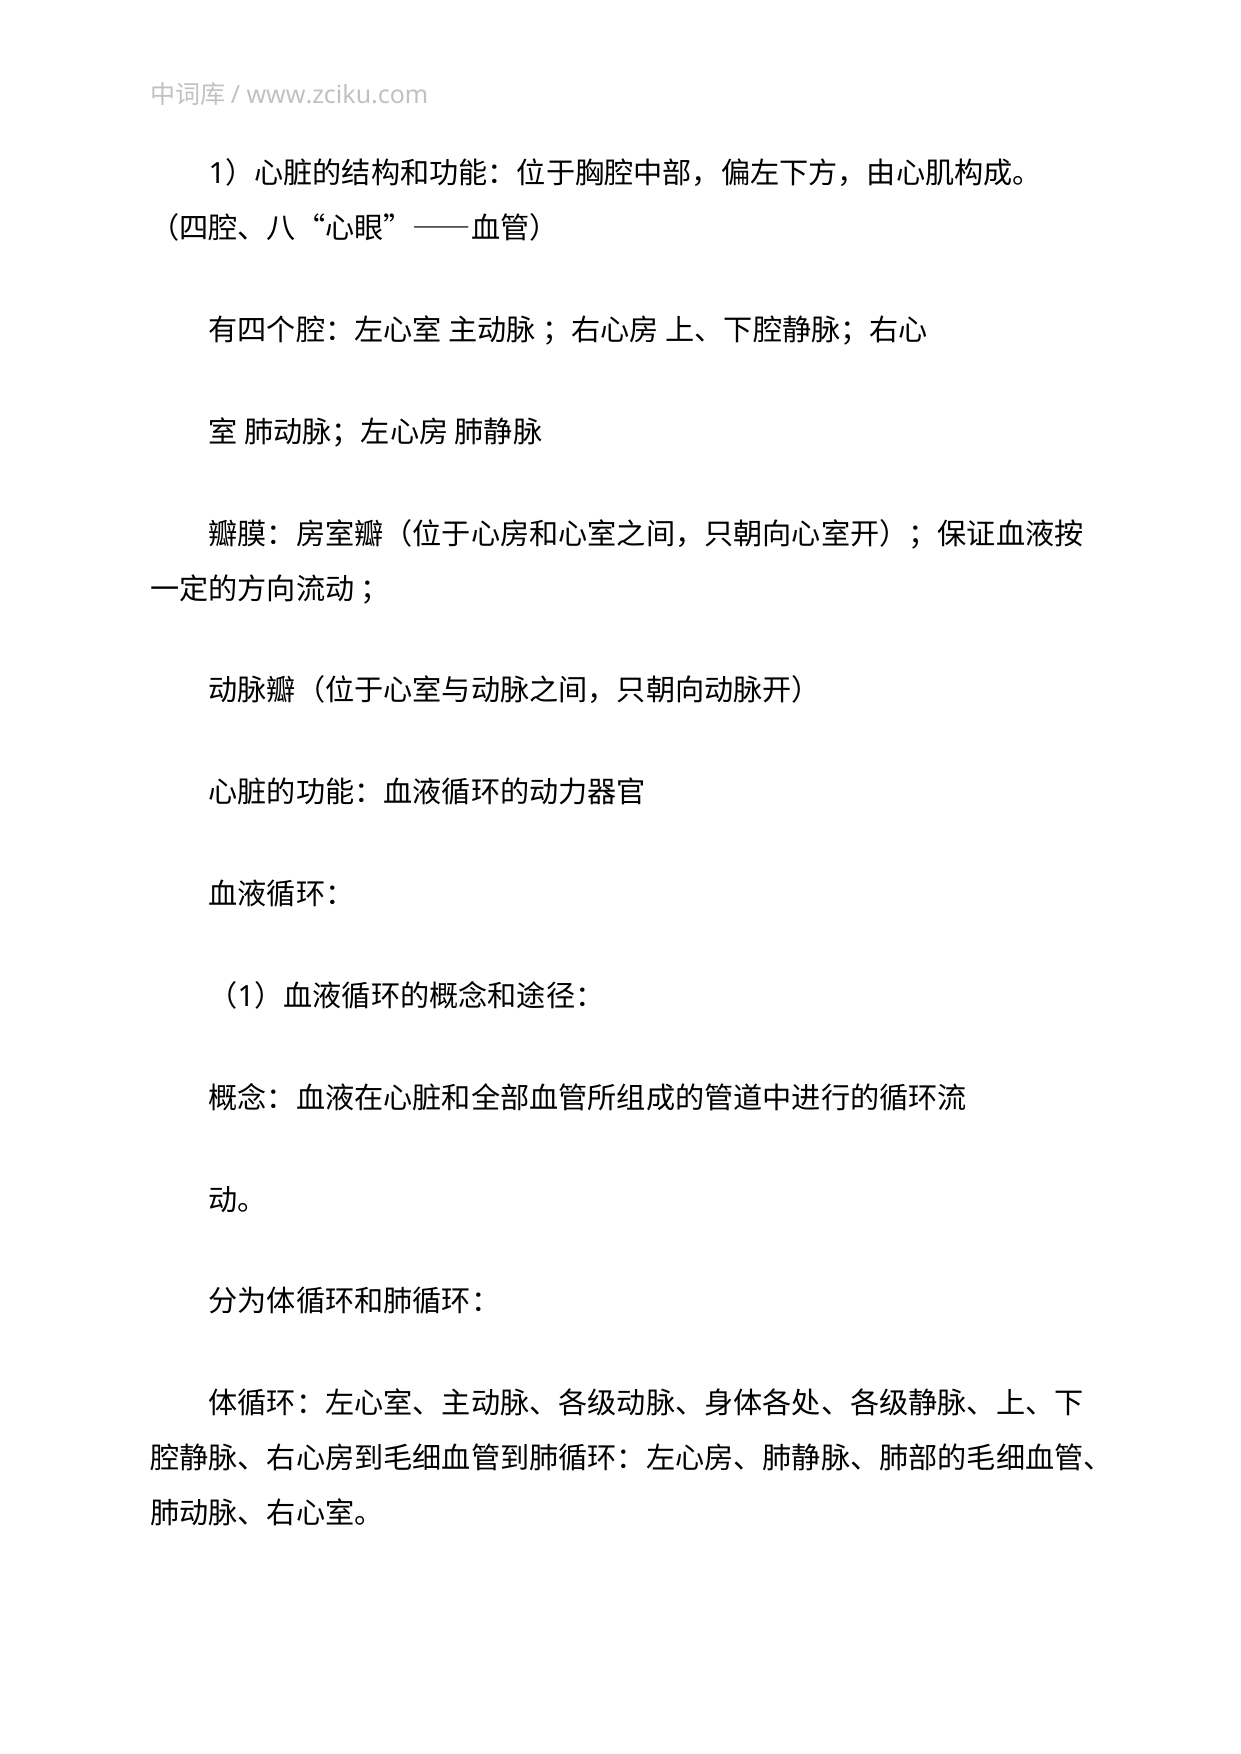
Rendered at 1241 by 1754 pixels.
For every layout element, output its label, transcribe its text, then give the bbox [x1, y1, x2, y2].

text 有四个腔：左心室 主动脉 ；右心房 上、下腔静脉；右心 [150, 307, 1090, 349]
text 血液循环： [150, 871, 1090, 913]
text 体循环：左心室、主动脉、各级动脉、身体各处、各级静脉、上、下腔静脉、右心房到毛细血管到肺循环：左心房、肺静脉、肺部的毛细血管、肺动脉、右心室。 [150, 1379, 1090, 1532]
text 室 肺动脉；左心房 肺静脉 [150, 408, 1090, 451]
text 1）心脏的结构和功能：位于胸腔中部，偏左下方，由心肌构成。（四腔、八“心眼”——血管） [150, 150, 1090, 247]
text （1）血液循环的概念和途径： [150, 972, 1090, 1015]
text 动。 [150, 1176, 1090, 1218]
text 概念：血液在心脏和全部血管所组成的管道中进行的循环流 [150, 1074, 1090, 1117]
text 动脉瓣（位于心室与动脉之间，只朝向动脉开） [150, 667, 1090, 709]
text 心脏的功能：血液循环的动力器官 [150, 769, 1090, 811]
text 瓣膜：房室瓣（位于心房和心室之间，只朝向心室开）；保证血液按一定的方向流动 ； [150, 510, 1090, 607]
text 分为体循环和肺循环： [150, 1278, 1090, 1320]
